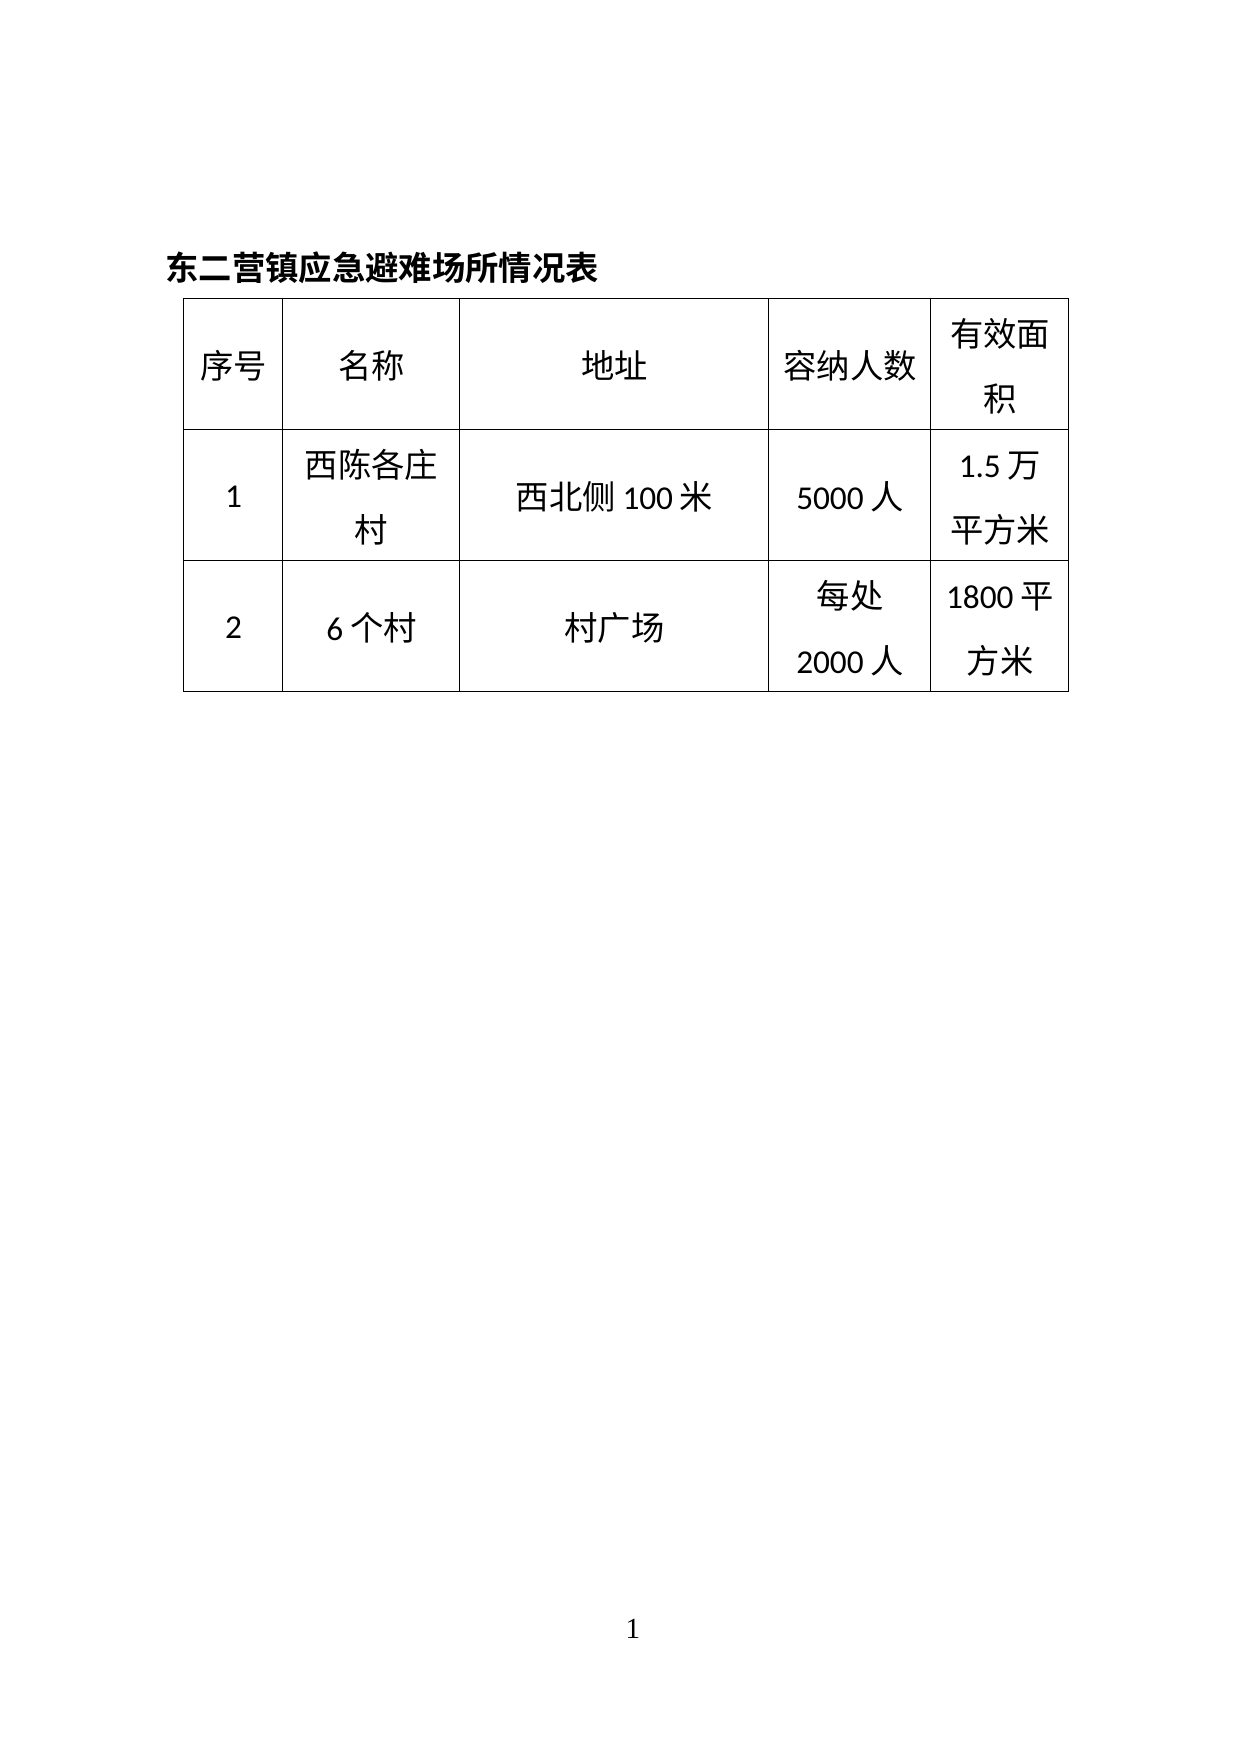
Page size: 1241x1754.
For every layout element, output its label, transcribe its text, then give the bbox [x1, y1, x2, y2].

table_header 容纳人数 [769, 299, 930, 429]
table_cell 5000人 [769, 430, 930, 560]
table_cell 1.5万平方米 [931, 430, 1068, 560]
table_header 有效面积 [931, 299, 1068, 429]
table_header 地址 [460, 299, 768, 429]
table_cell 1800平方米 [931, 561, 1068, 691]
table_cell 每处2000人 [769, 561, 930, 691]
table_header 序号 [184, 299, 282, 429]
table_cell 1 [184, 430, 282, 560]
table_cell 2 [184, 561, 282, 691]
table_cell 西陈各庄村 [283, 430, 459, 560]
table_cell 6个村 [283, 561, 459, 691]
table_header 名称 [283, 299, 459, 429]
text 东二营镇应急避难场所情况表 [165, 233, 1087, 298]
table_cell 西北侧100米 [460, 430, 768, 560]
table_cell 村广场 [460, 561, 768, 691]
